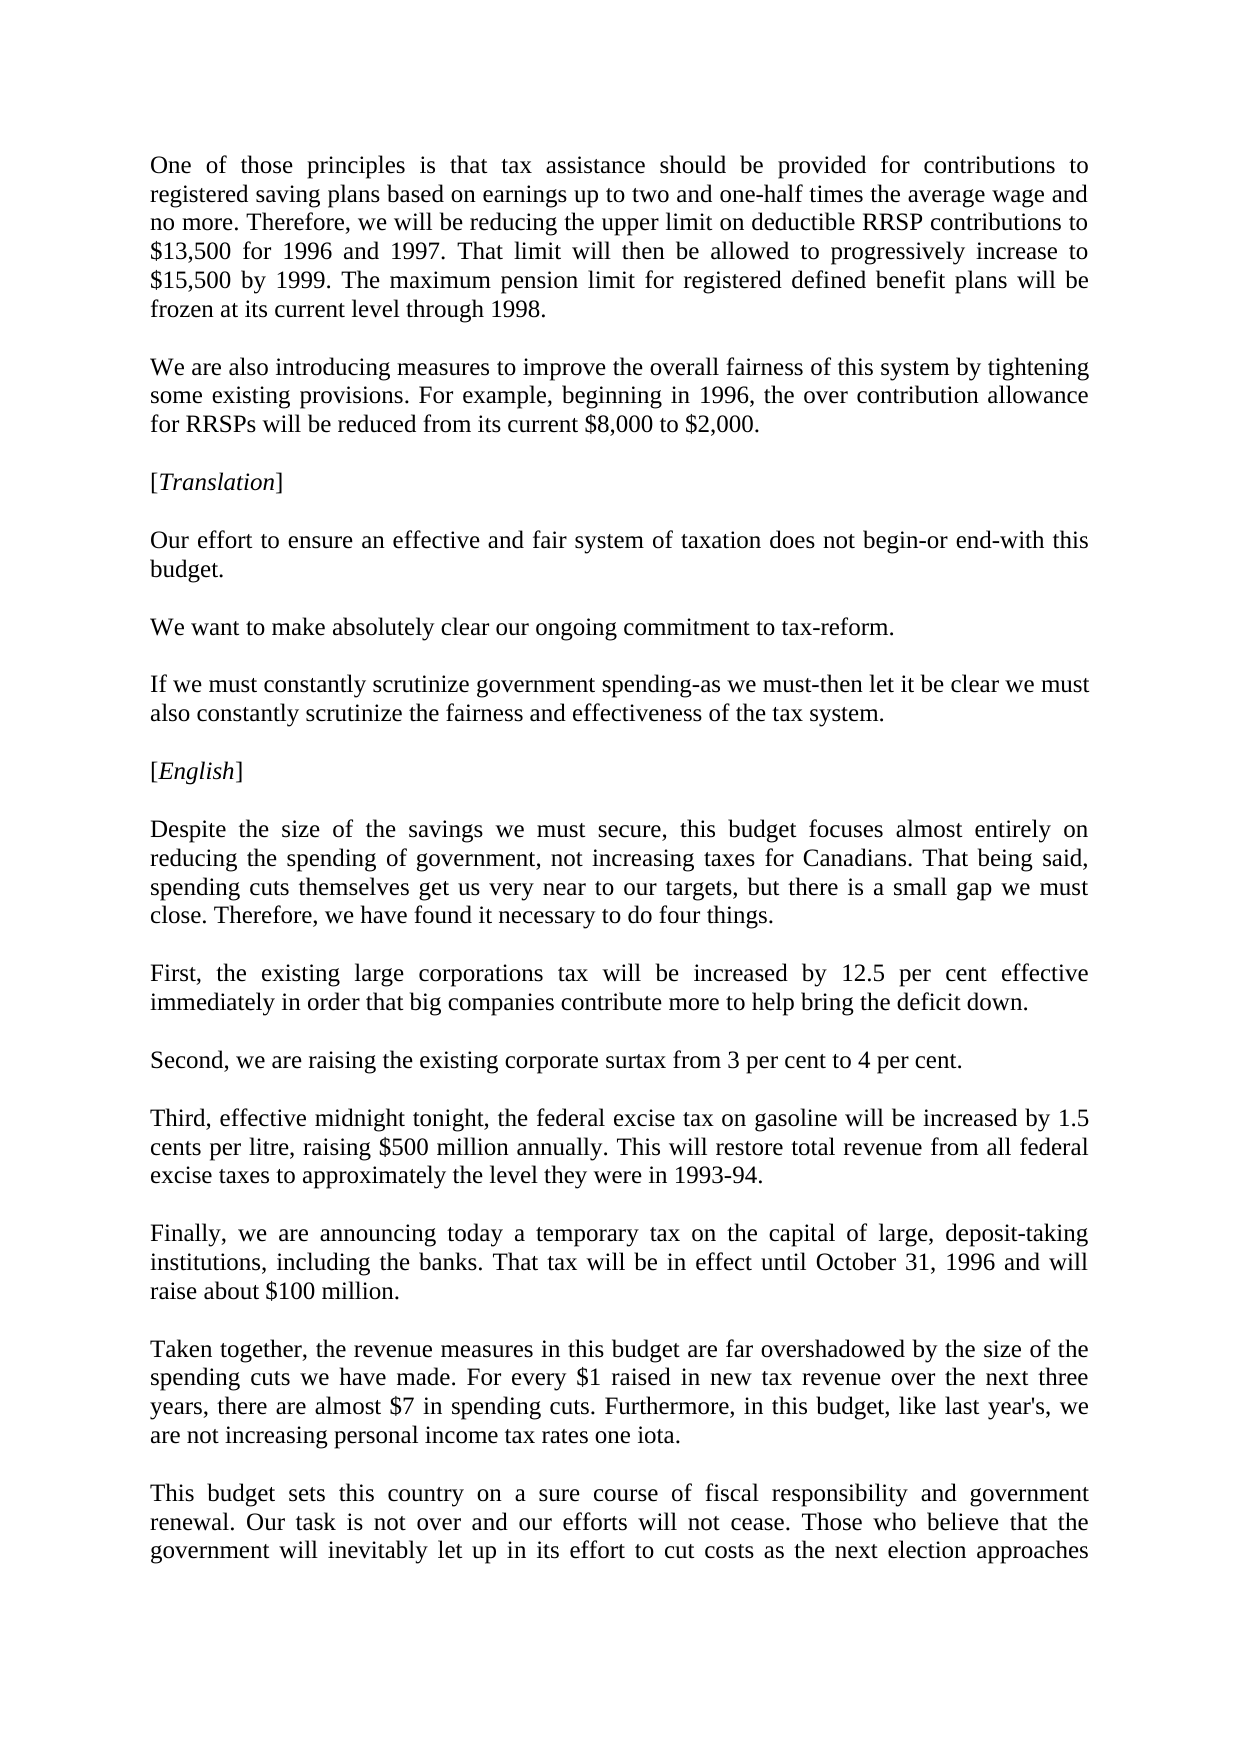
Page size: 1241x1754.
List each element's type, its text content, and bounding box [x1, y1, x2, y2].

text If we must constantly scrutinize government spending-as we must-then let it be clear we must also constantly scrutinize the fairness and effectiveness of the tax system. [150, 669, 1090, 727]
text [Translation] [150, 467, 1090, 496]
text Finally, we are announcing today a temporary tax on the capital of large, deposit-taking institutions, including the banks. That tax will be in effect until October 31, 1996 and will raise about $100 million. [150, 1218, 1090, 1304]
text One of those principles is that tax assistance should be provided for contributions to registered saving plans based on earnings up to two and one-half times the average wage and no more. Therefore, we will be reducing the upper limit on deductible RRSP contributions to $13,500 for 1996 and 1997. That limit will then be allowed to progressively increase to $15,500 by 1999. The maximum pension limit for registered defined benefit plans will be frozen at its current level through 1998. [150, 150, 1090, 322]
text Our effort to ensure an effective and fair system of taxation does not begin-or end-with this budget. [150, 525, 1090, 582]
text Taken together, the revenue measures in this budget are far overshadowed by the size of the spending cuts we have made. For every $1 raised in new tax revenue over the next three years, there are almost $7 in spending cuts. Furthermore, in this budget, like last year's, we are not increasing personal income tax rates one iota. [150, 1334, 1090, 1449]
text Despite the size of the savings we must secure, this budget focuses almost entirely on reducing the spending of government, not increasing taxes for Canadians. That being said, spending cuts themselves get us very near to our targets, but there is a small gap we must close. Therefore, we have found it necessary to do four things. [150, 814, 1090, 929]
text Third, effective midnight tonight, the federal excise tax on gasoline will be increased by 1.5 cents per litre, raising $500 million annually. This will restore total revenue from all federal excise taxes to approximately the level they were in 1993-94. [150, 1103, 1090, 1189]
text First, the existing large corporations tax will be increased by 12.5 per cent effective immediately in order that big companies contribute more to help bring the deficit down. [150, 958, 1090, 1016]
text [150, 1478, 1090, 1564]
text Second, we are raising the existing corporate surtax from 3 per cent to 4 per cent. [150, 1045, 1090, 1074]
text We want to make absolutely clear our ongoing commitment to tax-reform. [150, 612, 1090, 640]
text We are also introducing measures to improve the overall fairness of this system by tightening some existing provisions. For example, beginning in 1996, the over contribution allowance for RRSPs will be reduced from its current $8,000 to $2,000. [150, 352, 1090, 438]
text [English] [150, 756, 1090, 785]
